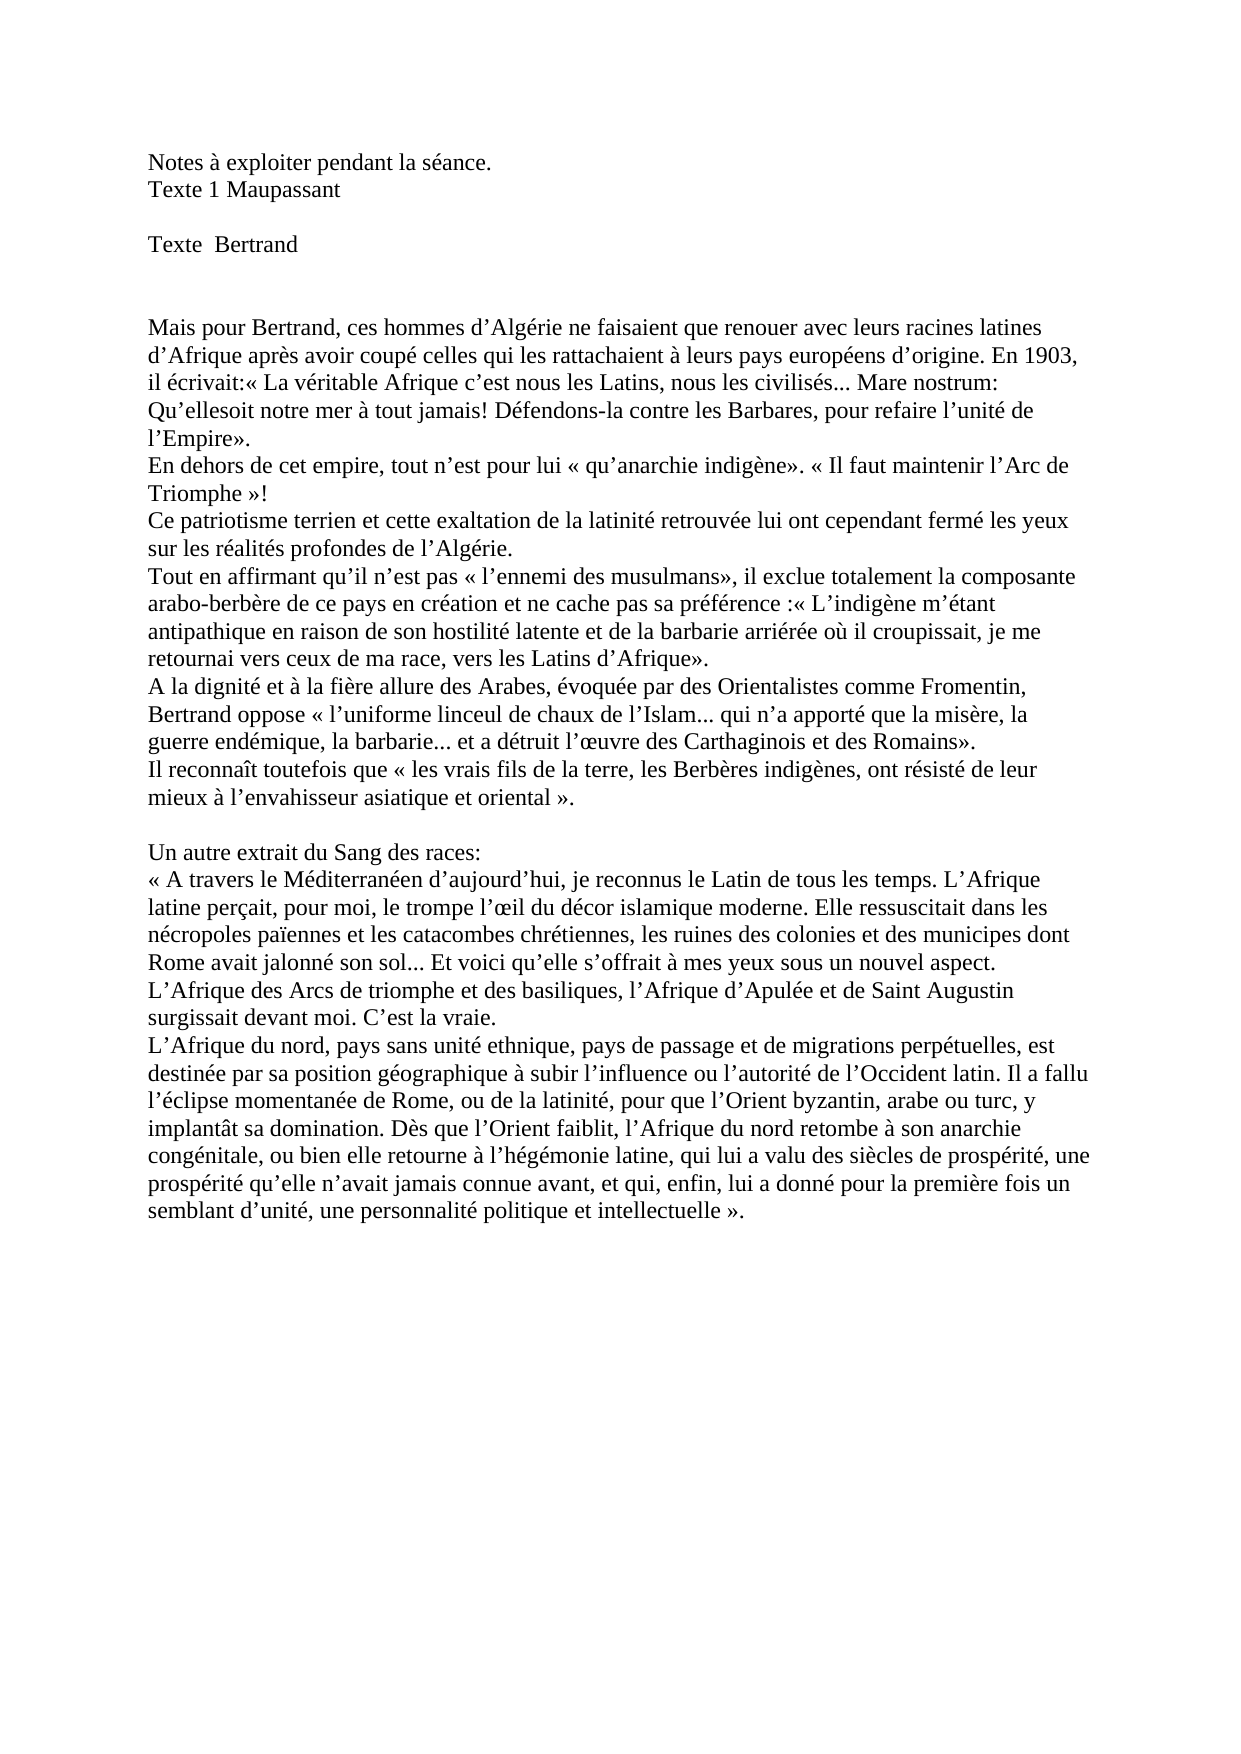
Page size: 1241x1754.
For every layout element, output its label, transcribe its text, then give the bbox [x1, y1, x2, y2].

text prospérité qu’elle n’avait jamais connue avant, et qui, enfin, lui a donné pour la première fois un [148, 1169, 1093, 1197]
text Il reconnaît toutefois que « les vrais fils de la terre, les Berbères indigènes, ont résisté de leur mieux à l’envahisseur asiatique et oriental ». [148, 755, 1093, 810]
text implantât sa domination. Dès que l’Orient faiblit, l’Afrique du nord retombe à son anarchie [148, 1114, 1093, 1141]
text Notes à exploiter pendant la séance. [148, 148, 1093, 175]
text l’éclipse momentanée de Rome, ou de la latinité, pour que l’Orient byzantin, arabe ou turc, y [148, 1086, 1093, 1114]
text Tout en affirmant qu’il n’est pas « l’ennemi des musulmans», il exclue totalement la composante [148, 562, 1093, 589]
text Un autre extrait du Sang des races: [148, 838, 1093, 865]
text A la dignité et à la fière allure des Arabes, évoquée par des Orientalistes comme Fromentin, [148, 672, 1093, 700]
text Triomphe »! [148, 479, 1093, 506]
text En dehors de cet empire, tout n’est pour lui « qu’anarchie indigène». « Il faut maintenir l’Arc de [148, 451, 1093, 479]
text Ce patriotisme terrien et cette exaltation de la latinité retrouvée lui ont cependant fermé les yeux [148, 506, 1093, 534]
text semblant d’unité, une personnalité politique et intellectuelle ». [148, 1197, 1093, 1224]
text Texte Bertrand [148, 230, 1093, 258]
text d’Afrique après avoir coupé celles qui les rattachaient à leurs pays européens d’origine. En 1903, il écrivait:« La véritable Afrique c’est nous les Latins, nous les civilisés... Mare nostrum: Qu’ellesoit notre mer à tout jamais! Défendons-la contre les Barbares, pour refaire l’unité de l’Empire». [148, 341, 1093, 451]
text congénitale, ou bien elle retourne à l’hégémonie latine, qui lui a valu des siècles de prospérité, une [148, 1141, 1093, 1169]
text Texte 1 Maupassant [148, 175, 1093, 203]
text Mais pour Bertrand, ces hommes d’Algérie ne faisaient que renouer avec leurs racines latines [148, 313, 1093, 341]
text sur les réalités profondes de l’Algérie. [148, 534, 1093, 562]
text Bertrand oppose « l’uniforme linceul de chaux de l’Islam... qui n’a apporté que la misère, la guerre endémique, la barbarie... et a détruit l’œuvre des Carthaginois et des Romains». [148, 700, 1093, 755]
text L’Afrique du nord, pays sans unité ethnique, pays de passage et de migrations perpétuelles, est destinée par sa position géographique à subir l’influence ou l’autorité de l’Occident latin. Il a fallu [148, 1031, 1093, 1086]
text arabo-berbère de ce pays en création et ne cache pas sa préférence :« L’indigène m’étant antipathique en raison de son hostilité latente et de la barbarie arriérée où il croupissait, je me retournai vers ceux de ma race, vers les Latins d’Afrique». [148, 589, 1093, 672]
text « A travers le Méditerranéen d’aujourd’hui, je reconnus le Latin de tous les temps. L’Afrique latine perçait, pour moi, le trompe l’œil du décor islamique moderne. Elle ressuscitait dans les nécropoles païennes et les catacombes chrétiennes, les ruines des colonies et des municipes dont Rome avait jalonné son sol... Et voici qu’elle s’offrait à mes yeux sous un nouvel aspect. L’Afrique des Arcs de triomphe et des basiliques, l’Afrique d’Apulée et de Saint Augustin surgissait devant moi. C’est la vraie. [148, 865, 1093, 1031]
